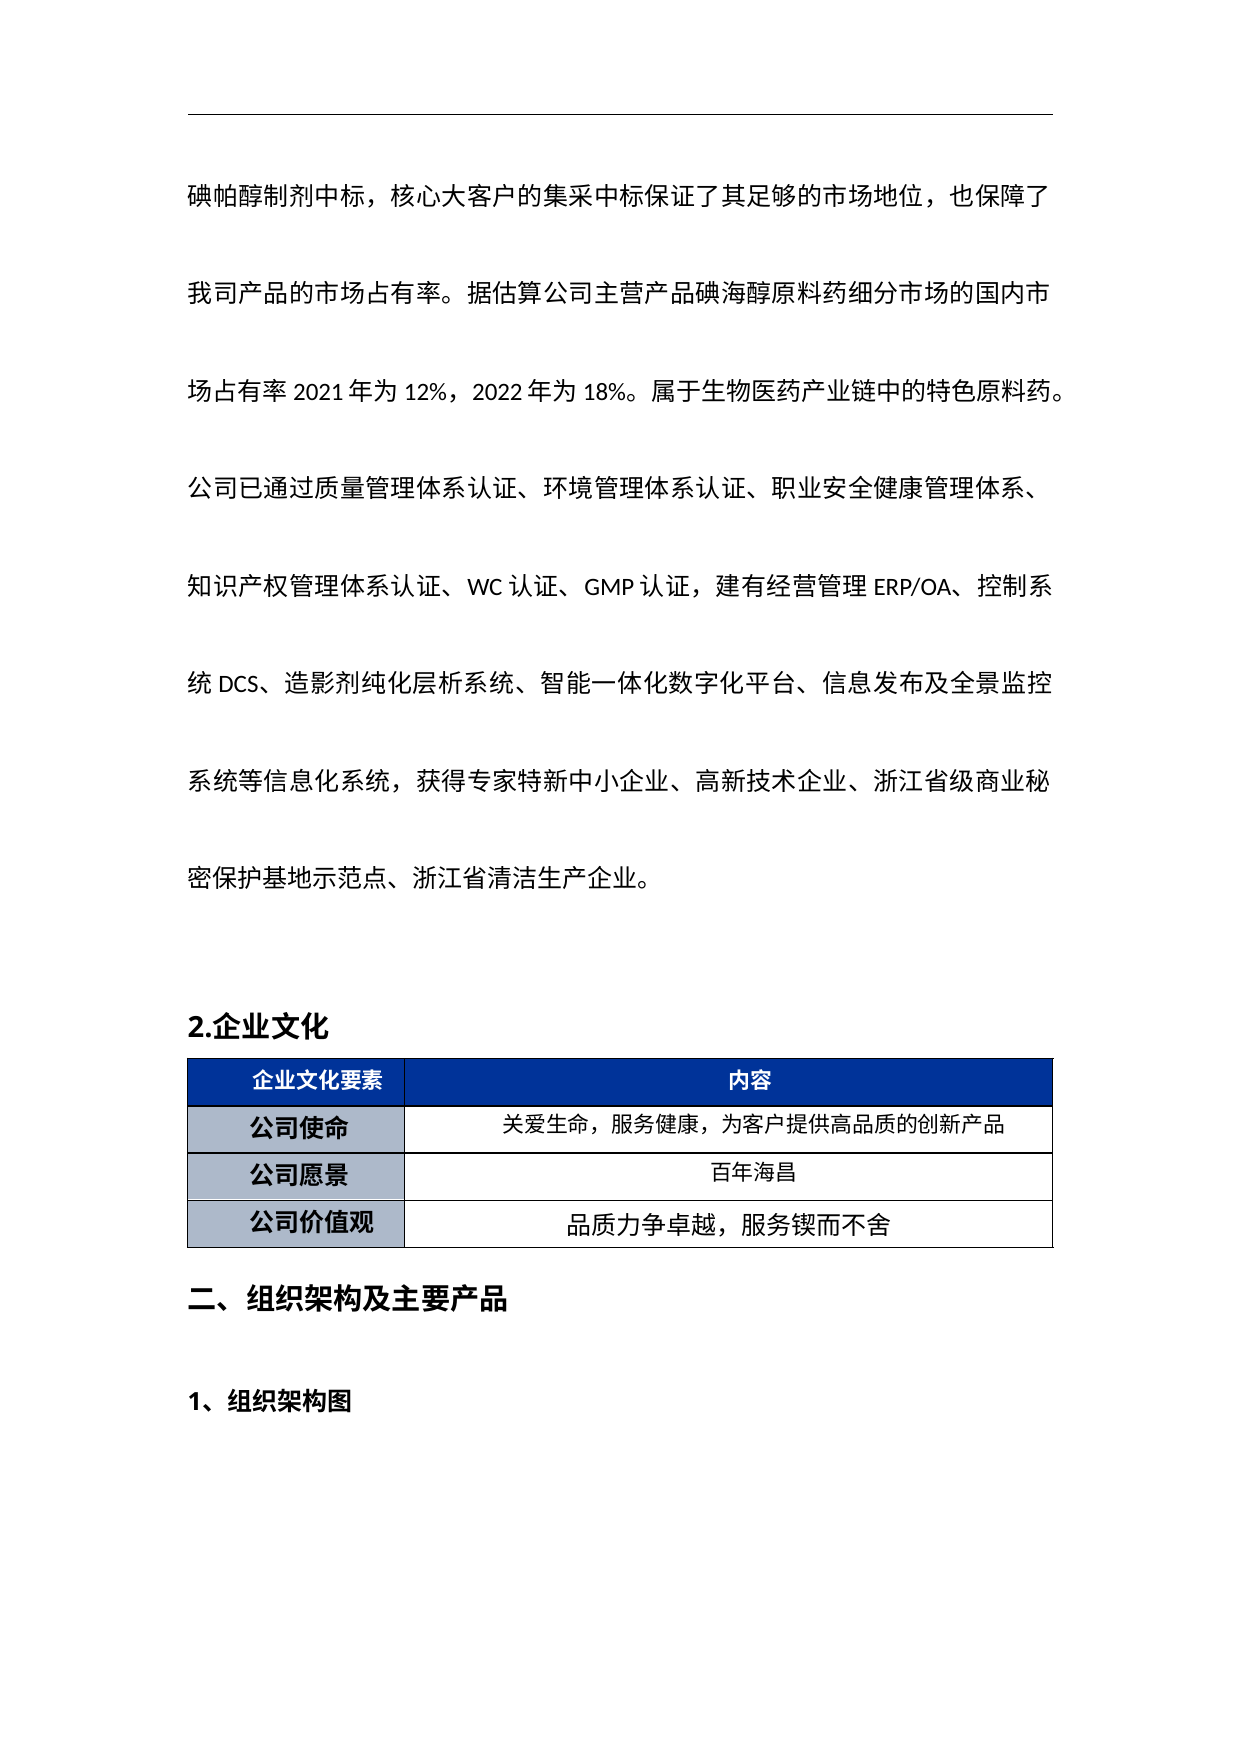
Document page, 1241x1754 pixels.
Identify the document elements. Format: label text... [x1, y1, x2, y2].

table_header 企业文化要素 [188, 1059, 404, 1105]
table_cell 百年海昌 [405, 1154, 1052, 1199]
table_header 内容 [405, 1059, 1052, 1105]
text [187, 162, 1053, 909]
table_cell 品质力争卓越，服务锲而不舍 [405, 1201, 1052, 1247]
text 2.企业文化 [187, 993, 1053, 1058]
table_cell 公司价值观 [188, 1201, 404, 1247]
text 二、组织架构及主要产品 [187, 1264, 1053, 1329]
table_cell 公司使命 [188, 1107, 404, 1152]
text 1、组织架构图 [187, 1367, 1053, 1432]
table_cell 公司愿景 [188, 1154, 404, 1199]
table_cell 关爱生命，服务健康，为客户提供高品质的创新产品 [405, 1107, 1052, 1152]
